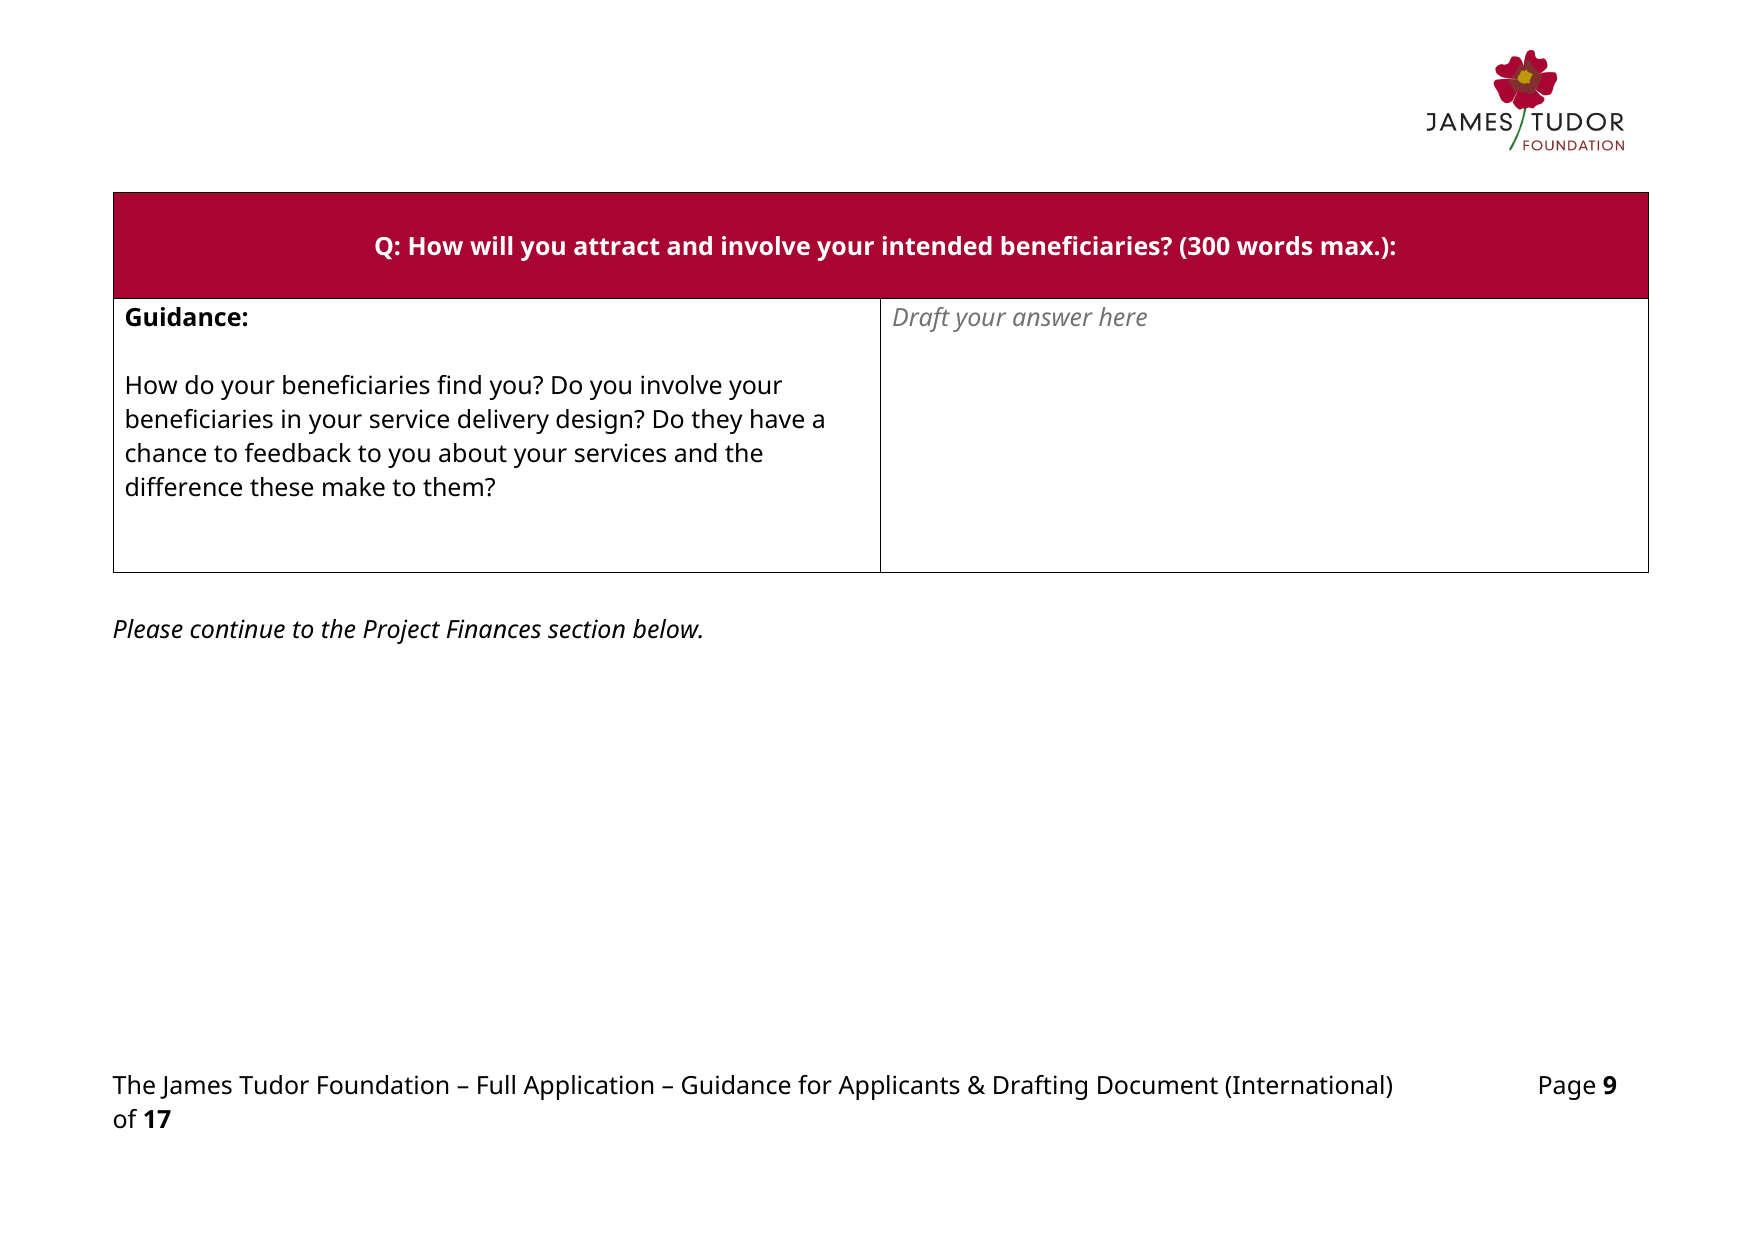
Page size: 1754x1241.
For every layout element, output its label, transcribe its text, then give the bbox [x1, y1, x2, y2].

picture [1414, 44, 1642, 161]
text Please continue to the Project Finances section below. [112, 612, 1641, 646]
table_cell Q: How will you attract and involve your intended beneficiaries? (300 words max.): [114, 193, 1648, 298]
table_cell Draft your answer here [881, 299, 1648, 572]
table_cell Guidance: How do your beneficiaries find you? Do you involve your beneficiaries in your service delivery design? Do they have a chance to feedback to you about your services and the difference these make to them? [114, 299, 880, 572]
